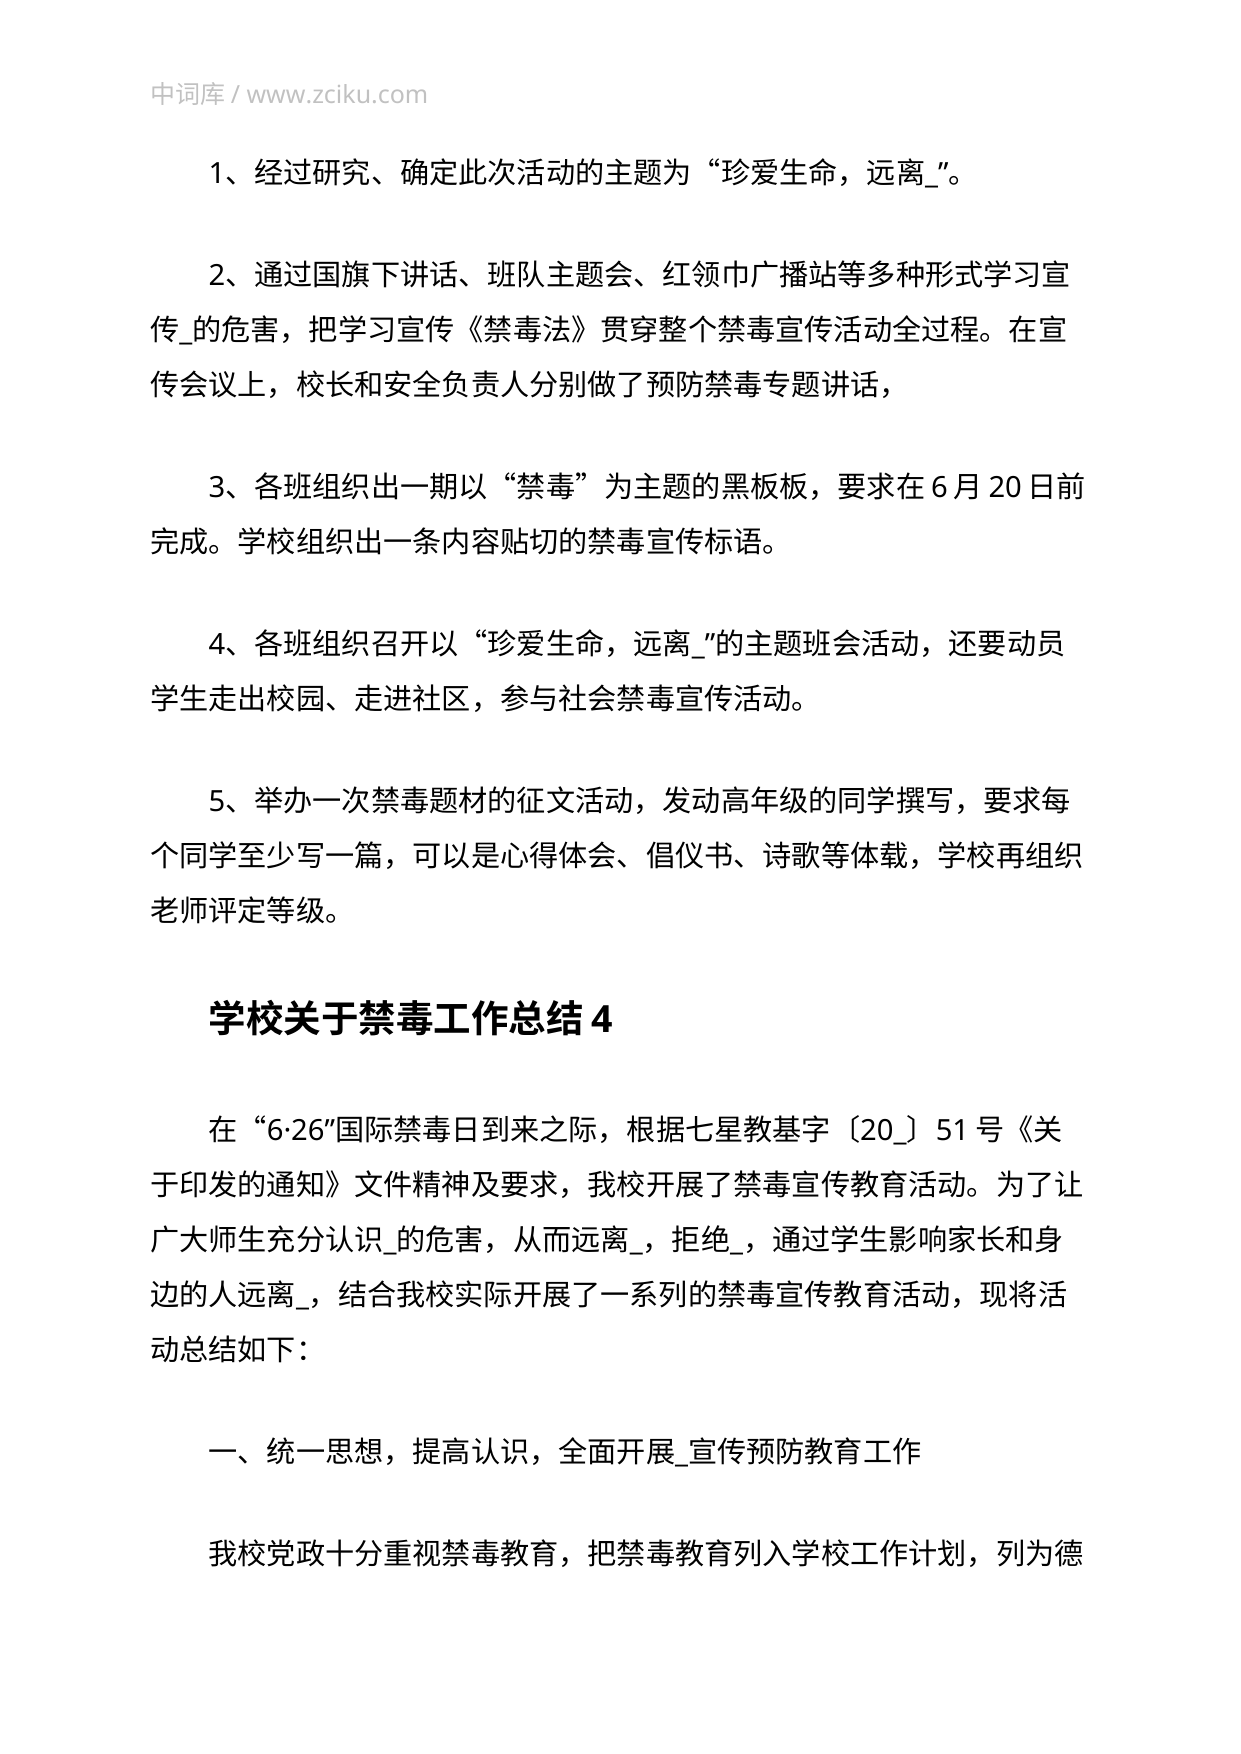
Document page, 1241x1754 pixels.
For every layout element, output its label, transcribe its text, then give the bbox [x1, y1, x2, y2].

text 1、经过研究、确定此次活动的主题为“珍爱生命，远离_”。 [150, 150, 1090, 192]
text 学校关于禁毒工作总结4 [150, 989, 1090, 1043]
text 4、各班组织召开以“珍爱生命，远离_”的主题班会活动，还要动员学生走出校园、走进社区，参与社会禁毒宣传活动。 [150, 621, 1090, 718]
text 一、统一思想，提高认识，全面开展_宣传预防教育工作 [150, 1428, 1090, 1471]
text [150, 1530, 1090, 1572]
text 在“6·26”国际禁毒日到来之际，根据七星教基字〔20_〕51号《关于印发的通知》文件精神及要求，我校开展了禁毒宣传教育活动。为了让广大师生充分认识_的危害，从而远离_，拒绝_，通过学生影响家长和身边的人远离_，结合我校实际开展了一系列的禁毒宣传教育活动，现将活动总结如下： [150, 1107, 1090, 1369]
text 3、各班组织出一期以“禁毒”为主题的黑板板，要求在6月20日前完成。学校组织出一条内容贴切的禁毒宣传标语。 [150, 464, 1090, 561]
text 2、通过国旗下讲话、班队主题会、红领巾广播站等多种形式学习宣传_的危害，把学习宣传《禁毒法》贯穿整个禁毒宣传活动全过程。在宣传会议上，校长和安全负责人分别做了预防禁毒专题讲话， [150, 252, 1090, 404]
text 5、举办一次禁毒题材的征文活动，发动高年级的同学撰写，要求每个同学至少写一篇，可以是心得体会、倡仪书、诗歌等体载，学校再组织老师评定等级。 [150, 777, 1090, 929]
